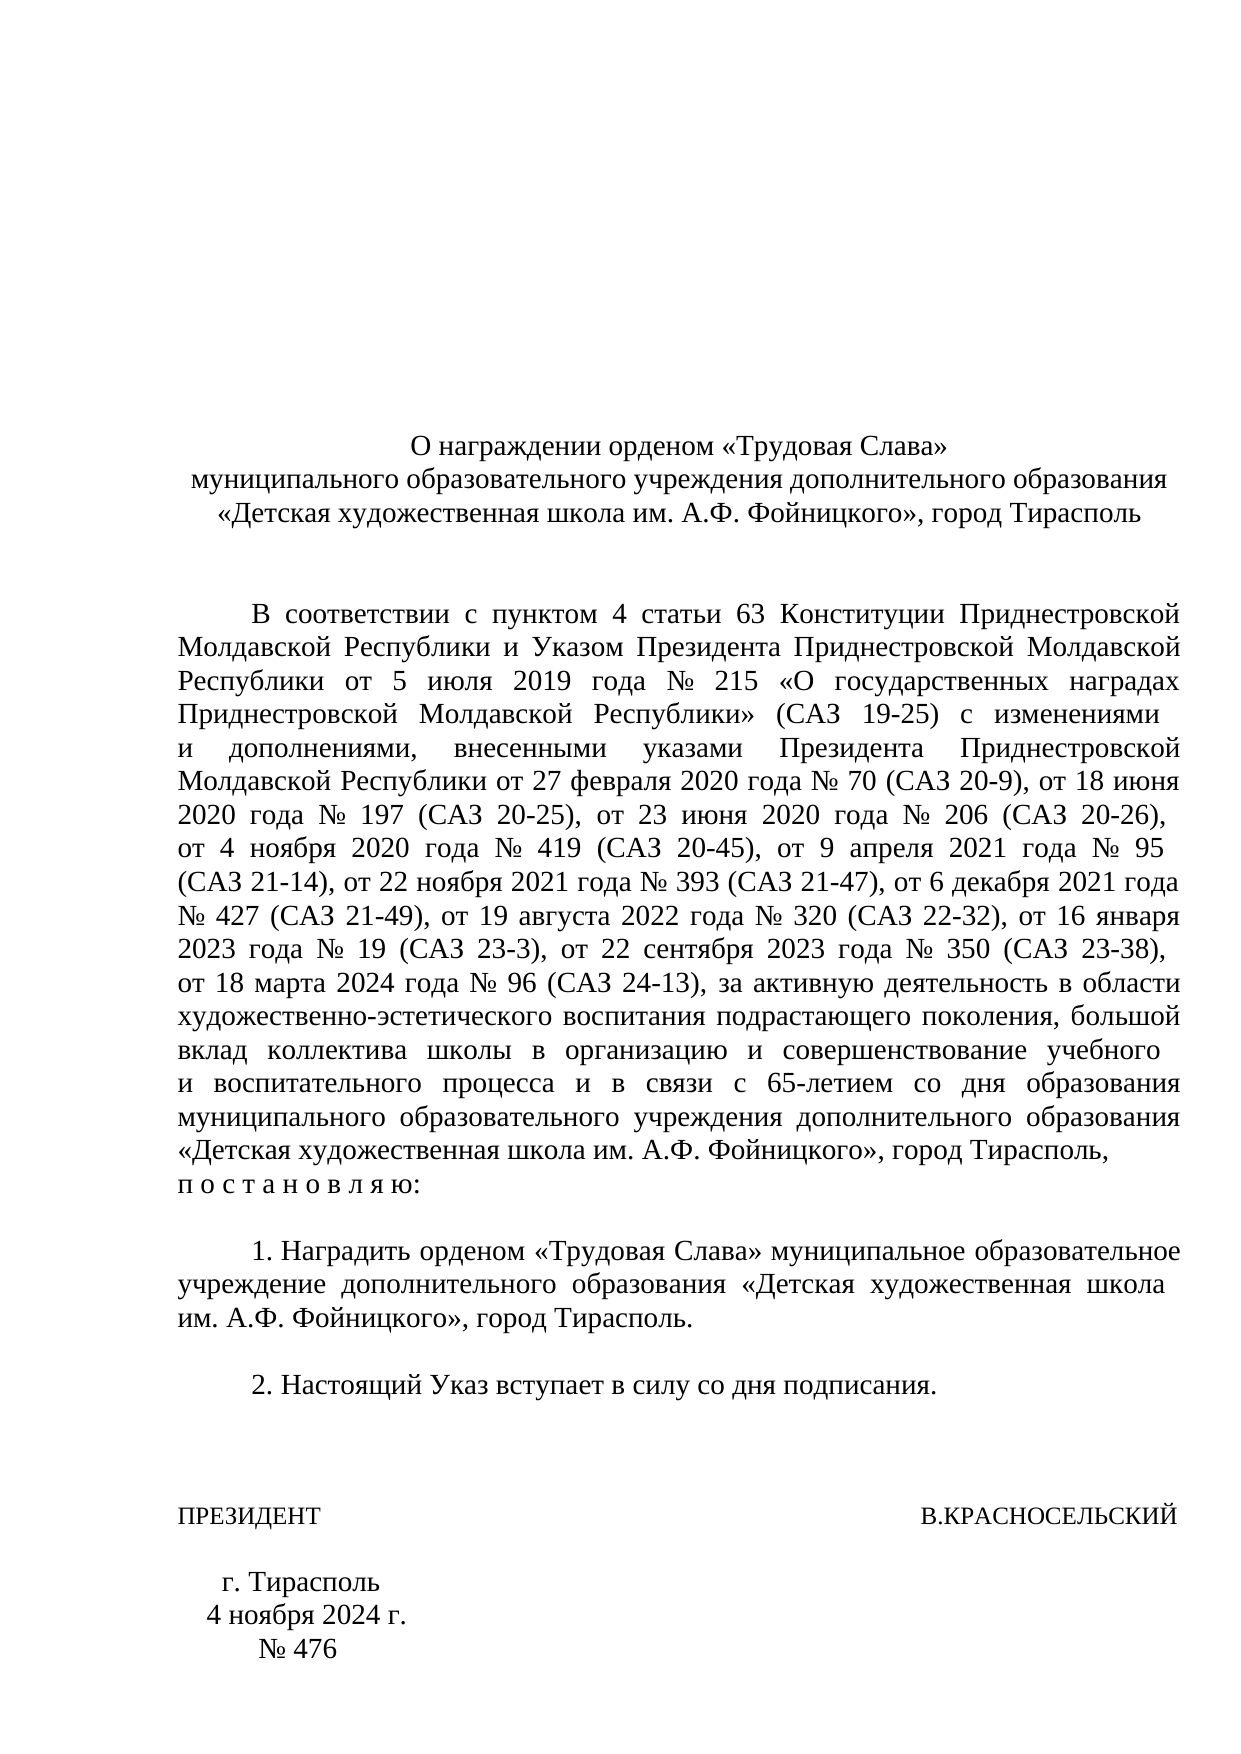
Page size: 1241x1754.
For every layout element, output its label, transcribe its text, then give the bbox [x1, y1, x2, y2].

text п о с т а н о в л я ю: [177, 1166, 1181, 1199]
list Наградить орденом «Трудовая Слава» муниципальное образовательное учреждение дополнительного образования «Детская художественная школа им. А.Ф. Фойницкого», город Тирасполь. [177, 1233, 1181, 1334]
text № 476 [177, 1631, 1181, 1664]
text г. Тирасполь [177, 1564, 1181, 1597]
text 4 ноября 2024 г. [177, 1597, 1181, 1631]
text муниципального образовательного учреждения дополнительного образования «Детская художественная школа им. А.Ф. Фойницкого», город Тирасполь [177, 462, 1181, 529]
list Настоящий Указ вступает в силу со дня подписания. [177, 1367, 1181, 1401]
text ПРЕЗИДЕНТ В.КРАСНОСЕЛЬСКИЙ [177, 1501, 1181, 1530]
text О награждении орденом «Трудовая Слава» [177, 428, 1181, 462]
text В соответствии с пунктом 4 статьи 63 Конституции Приднестровской Молдавской Республики и Указом Президента Приднестровской Молдавской Республики от 5 июля 2019 года № 215 «О государственных наградах Приднестровской Молдавской Республики» (САЗ 19-25) с изменениями и дополнениями, внесенными указами Президента Приднестровской Молдавской Республики от 27 февраля 2020 года № 70 (САЗ 20-9), от 18 июня 2020 года № 197 (САЗ 20-25), от 23 июня 2020 года № 206 (САЗ 20-26), от 4 ноября 2020 года № 419 (САЗ 20-45), от 9 апреля 2021 года № 95 (САЗ 21-14), от 22 ноября 2021 года № 393 (САЗ 21-47), от 6 декабря 2021 года № 427 (САЗ 21-49), от 19 августа 2022 года № 320 (САЗ 22-32), от 16 января 2023 года № 19 (САЗ 23-3), от 22 сентября 2023 года № 350 (САЗ 23-38), от 18 марта 2024 года № 96 (САЗ 24-13), за активную деятельность в области художественно-эстетического воспитания подрастающего поколения, большой вклад коллектива школы в организацию и совершенствование учебного и воспитательного процесса и в связи с 65-летием со дня образования муниципального образовательного учреждения дополнительного образования «Детская художественная школа им. А.Ф. Фойницкого», город Тирасполь, [177, 596, 1181, 1166]
